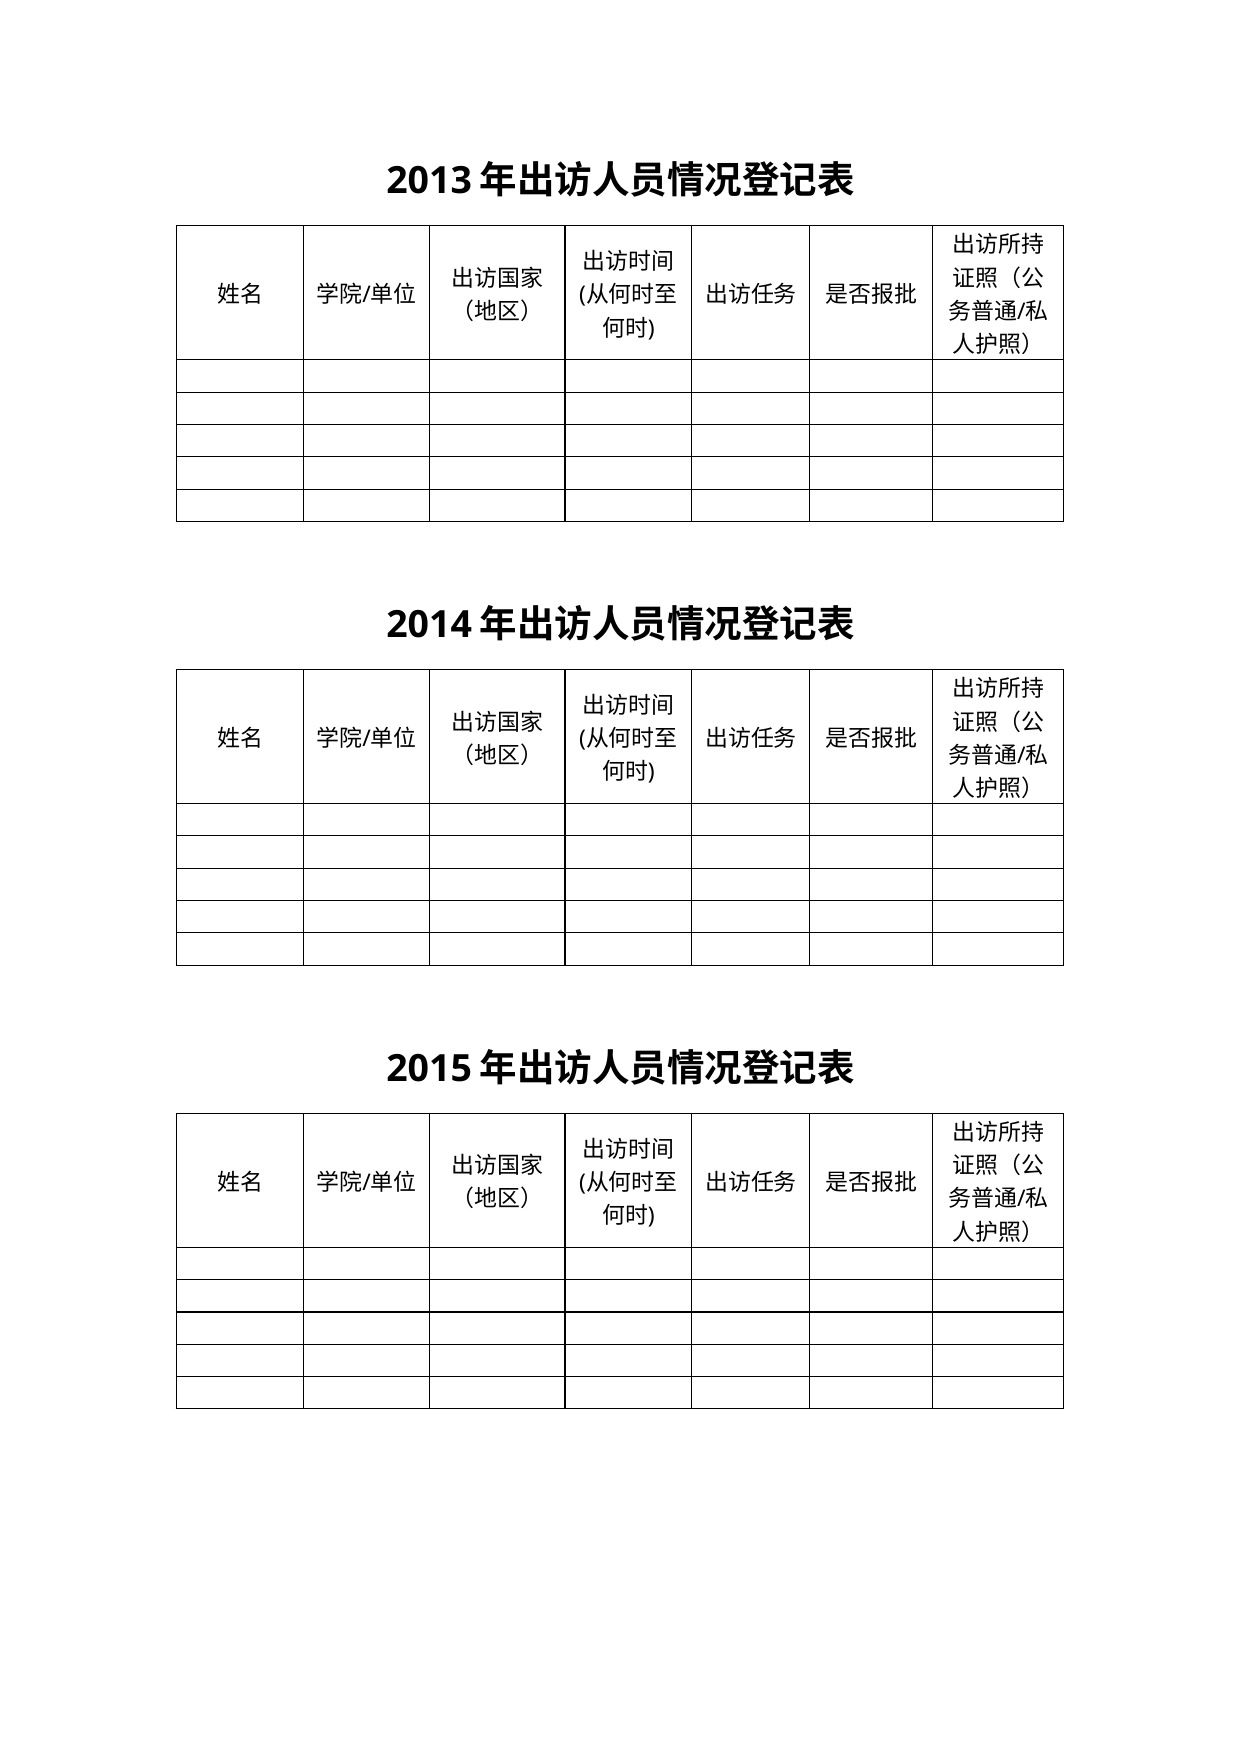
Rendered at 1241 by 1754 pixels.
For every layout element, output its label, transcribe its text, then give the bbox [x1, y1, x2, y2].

table_header 出访所持证照（公务普通/私人护照） [933, 1114, 1063, 1247]
table_header 出访任务 [692, 1114, 809, 1247]
table_cell [177, 457, 303, 488]
table_cell [304, 457, 429, 488]
table_cell [304, 836, 429, 868]
table_cell [810, 1248, 932, 1279]
table_cell [177, 1313, 303, 1344]
table_cell [566, 901, 691, 932]
table_cell [933, 869, 1063, 900]
table_cell [933, 360, 1063, 392]
table_header 出访时间(从何时至何时) [566, 226, 691, 359]
table_cell [177, 393, 303, 424]
table_cell [566, 1377, 691, 1408]
table_cell [566, 393, 691, 424]
table_cell [430, 933, 564, 964]
table_cell [566, 804, 691, 835]
table_cell [566, 1313, 691, 1344]
table_header 是否报批 [810, 1114, 932, 1247]
table_cell [177, 869, 303, 900]
table_header 学院/单位 [304, 670, 429, 803]
table_cell [566, 869, 691, 900]
table_header 出访所持证照（公务普通/私人护照） [933, 670, 1063, 803]
table_cell [692, 836, 809, 868]
table_cell [810, 490, 932, 521]
table_cell [566, 1280, 691, 1311]
table_cell [933, 393, 1063, 424]
table_cell [430, 457, 564, 488]
table_cell [304, 1345, 429, 1376]
table_cell [810, 1345, 932, 1376]
table_cell [933, 1377, 1063, 1408]
table_cell [933, 933, 1063, 964]
table_cell [177, 1248, 303, 1279]
table_cell [933, 1313, 1063, 1344]
table_cell [692, 933, 809, 964]
table_cell [566, 836, 691, 868]
table_cell [566, 425, 691, 456]
table_cell [933, 490, 1063, 521]
table_cell [810, 804, 932, 835]
table_cell [430, 1248, 564, 1279]
table_header 是否报批 [810, 670, 932, 803]
table_cell [692, 804, 809, 835]
table_cell [430, 901, 564, 932]
table_cell [566, 360, 691, 392]
table_cell [430, 1377, 564, 1408]
table_cell [430, 360, 564, 392]
table_cell [177, 933, 303, 964]
table_cell [430, 393, 564, 424]
table_cell [177, 804, 303, 835]
table_header 是否报批 [810, 226, 932, 359]
table_cell [177, 901, 303, 932]
table_cell [430, 836, 564, 868]
table_cell [692, 393, 809, 424]
table_header 姓名 [177, 226, 303, 359]
table_cell [692, 1248, 809, 1279]
text 2015年出访人员情况登记表 [187, 1037, 1053, 1092]
table_cell [304, 1377, 429, 1408]
table_cell [933, 836, 1063, 868]
table_cell [304, 425, 429, 456]
table_cell [810, 457, 932, 488]
table_header 姓名 [177, 1114, 303, 1247]
table_header 出访国家（地区） [430, 226, 564, 359]
table_cell [692, 490, 809, 521]
table_cell [810, 933, 932, 964]
table_cell [692, 1280, 809, 1311]
table_cell [430, 1345, 564, 1376]
table_header 姓名 [177, 670, 303, 803]
table_cell [177, 1377, 303, 1408]
table_cell [177, 1345, 303, 1376]
table_cell [933, 425, 1063, 456]
table_header 出访所持证照（公务普通/私人护照） [933, 226, 1063, 359]
table_cell [692, 901, 809, 932]
table_cell [810, 1377, 932, 1408]
table_header 出访国家（地区） [430, 1114, 564, 1247]
table_cell [177, 425, 303, 456]
table_cell [566, 490, 691, 521]
table_cell [177, 836, 303, 868]
table_header 学院/单位 [304, 226, 429, 359]
table_cell [430, 804, 564, 835]
table_cell [430, 1280, 564, 1311]
table_header 出访时间(从何时至何时) [566, 670, 691, 803]
table_cell [304, 393, 429, 424]
table_cell [304, 1280, 429, 1311]
table_cell [430, 1313, 564, 1344]
table_cell [304, 360, 429, 392]
table_cell [933, 1345, 1063, 1376]
table_cell [304, 901, 429, 932]
table_cell [177, 1280, 303, 1311]
table_cell [692, 1377, 809, 1408]
table_cell [692, 457, 809, 488]
table_cell [430, 490, 564, 521]
table_cell [810, 901, 932, 932]
table_cell [566, 933, 691, 964]
table_cell [933, 1248, 1063, 1279]
table_cell [933, 901, 1063, 932]
table_cell [566, 1345, 691, 1376]
text 2014年出访人员情况登记表 [187, 594, 1053, 648]
table_cell [304, 1313, 429, 1344]
table_cell [304, 933, 429, 964]
table_header 出访任务 [692, 226, 809, 359]
table_cell [810, 1280, 932, 1311]
table_header 出访时间(从何时至何时) [566, 1114, 691, 1247]
text 2013年出访人员情况登记表 [187, 150, 1053, 204]
table_cell [430, 869, 564, 900]
table_cell [304, 804, 429, 835]
table_cell [430, 425, 564, 456]
table_cell [692, 869, 809, 900]
table_cell [692, 425, 809, 456]
table_cell [692, 360, 809, 392]
table_cell [933, 804, 1063, 835]
table_header 学院/单位 [304, 1114, 429, 1247]
table_cell [810, 1313, 932, 1344]
table_cell [810, 869, 932, 900]
table_cell [304, 490, 429, 521]
table_cell [566, 457, 691, 488]
table_cell [692, 1345, 809, 1376]
table_cell [304, 869, 429, 900]
table_cell [933, 1280, 1063, 1311]
table_cell [566, 1248, 691, 1279]
table_cell [304, 1248, 429, 1279]
table_header 出访任务 [692, 670, 809, 803]
table_cell [810, 360, 932, 392]
table_header 出访国家（地区） [430, 670, 564, 803]
table_cell [810, 836, 932, 868]
table_cell [692, 1313, 809, 1344]
table_cell [177, 360, 303, 392]
table_cell [810, 393, 932, 424]
table_cell [177, 490, 303, 521]
table_cell [933, 457, 1063, 488]
table_cell [810, 425, 932, 456]
